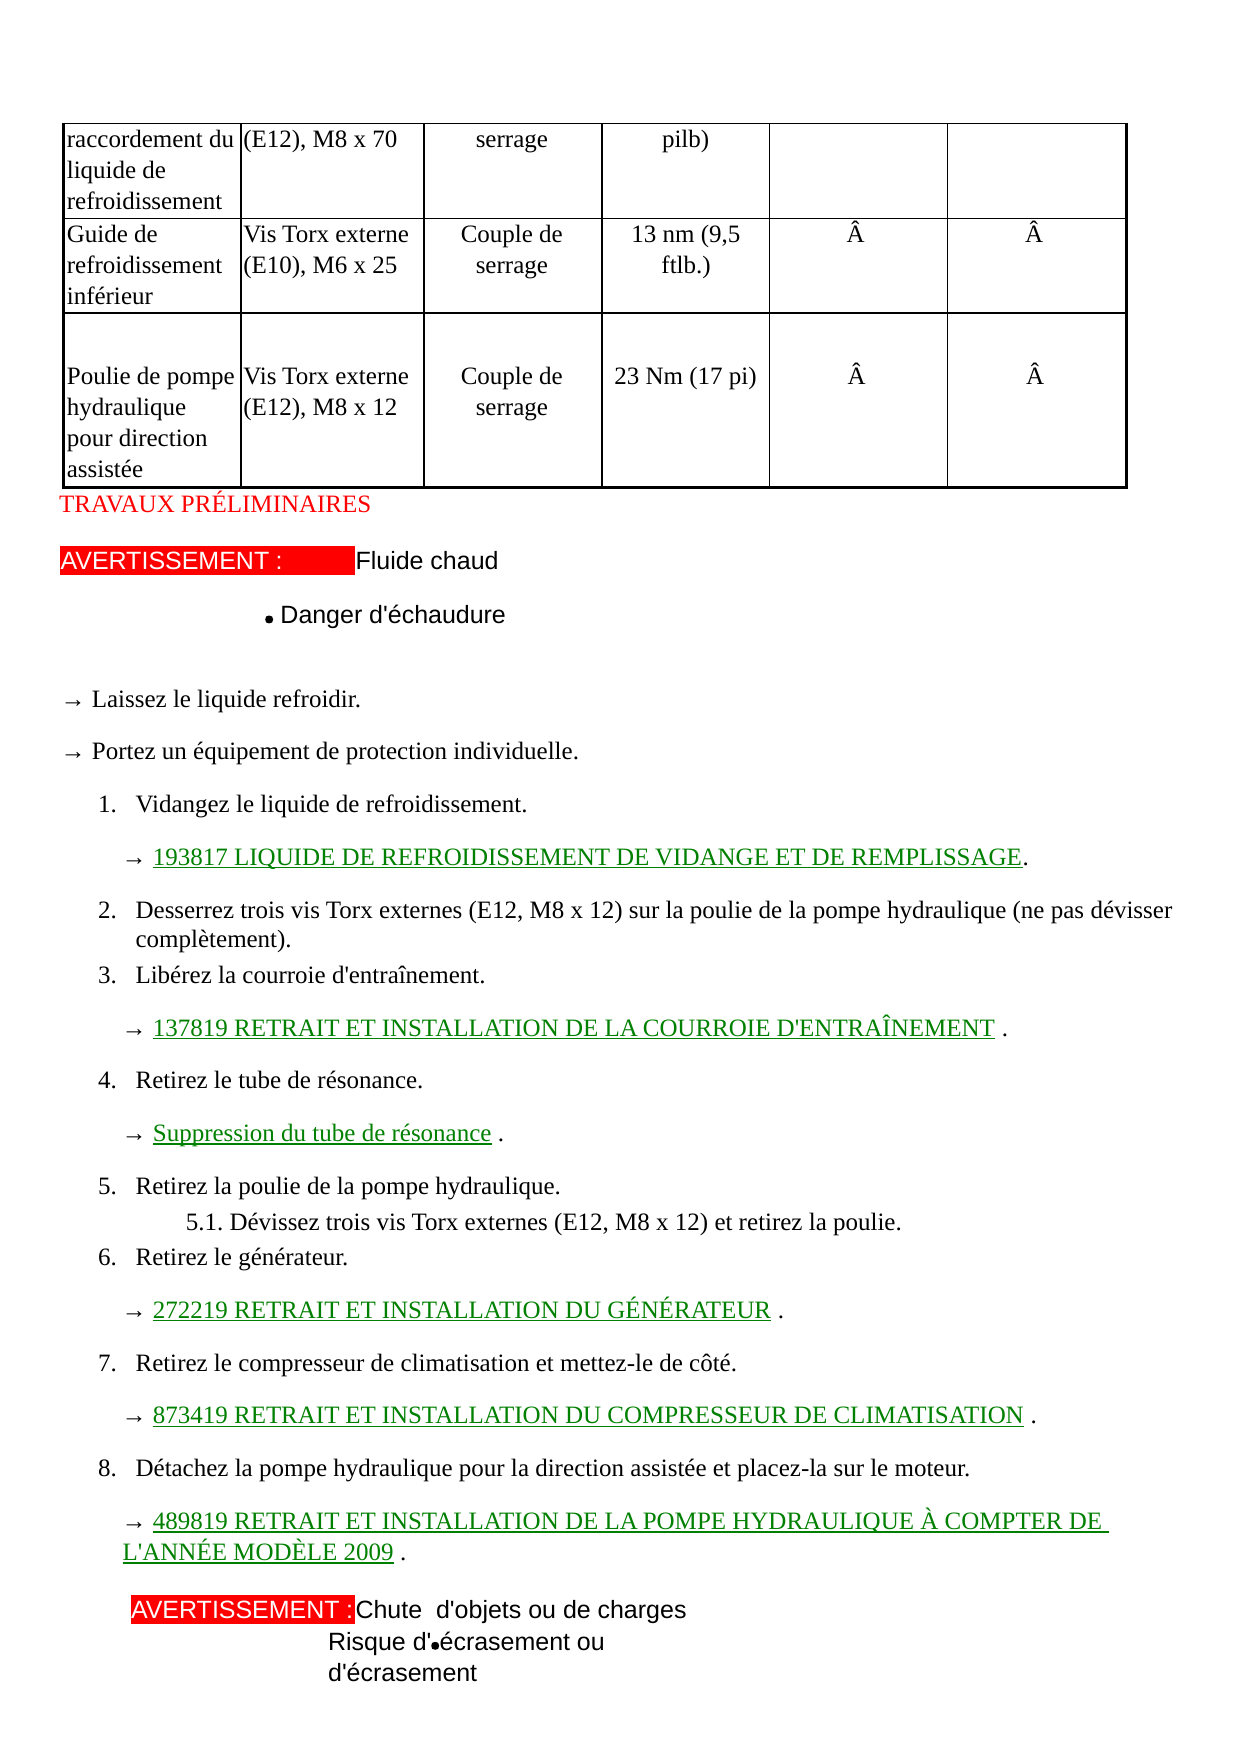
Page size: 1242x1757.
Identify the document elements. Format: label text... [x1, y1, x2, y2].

table_cell [65, 314, 240, 361]
list Retirez le générateur. [98, 1242, 1181, 1271]
table_cell Couple de serrage [425, 361, 601, 486]
table_cell Â [948, 124, 1125, 217]
table_cell 33 Nm (24 pilb) [603, 124, 769, 217]
table_cell [603, 314, 769, 361]
text AVERTISSEMENT : Fluide chaud [355, 546, 1183, 575]
table_cell Â [770, 219, 947, 312]
text → 873419 RETRAIT ET INSTALLATION DU COMPRESSEUR DE CLIMATISATION . [121, 1401, 1183, 1429]
list Retirez le compresseur de climatisation et mettez-le de côté. [98, 1348, 1181, 1376]
text → 272219 RETRAIT ET INSTALLATION DU GÉNÉRATEUR . [121, 1295, 1183, 1323]
list Desserrez trois vis Torx externes (E12, M8 x 12) sur la poulie de la pompe hydraulique (ne pas dévisser complètement). [98, 895, 1181, 953]
table_cell Â [948, 219, 1125, 312]
table_cell Couple de serrage [425, 124, 601, 217]
text Danger d'échaudure [265, 600, 1183, 629]
table_cell Guide de refroidissement inférieur [65, 219, 240, 312]
text AVERTISSEMENT : Chute d'objets ou de charges Risque d'écrasement ou d'écrasement [131, 1595, 713, 1687]
text → Suppression du tube de résonance . [121, 1118, 1183, 1147]
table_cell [65, 124, 240, 217]
table_cell 13 nm (9,5 ftlb.) [603, 219, 769, 312]
table_cell [770, 314, 947, 361]
text → 193817 LIQUIDE DE REFROIDISSEMENT DE VIDANGE ET DE REMPLISSAGE. [121, 842, 1183, 871]
subtitle TRAVAUX PRÉLIMINAIRES [59, 489, 1183, 517]
table_cell Vis Torx externe (E12), M8 x 12 [242, 361, 423, 486]
table_cell 23 Nm (17 pi) [603, 361, 769, 486]
list Détachez la pompe hydraulique pour la direction assistée et placez-la sur le moteur. [98, 1453, 1181, 1482]
table_cell [425, 314, 601, 361]
text 5.1. Dévissez trois vis Torx externes (E12, M8 x 12) et retirez la poulie. [186, 1207, 1181, 1235]
list Retirez le tube de résonance. [98, 1066, 1181, 1094]
table_cell Â [770, 361, 947, 486]
text → 489819 RETRAIT ET INSTALLATION DE LA POMPE HYDRAULIQUE À COMPTER DE L'ANNÉE MODÈLE 2009 . [121, 1506, 1183, 1566]
table_cell [948, 314, 1125, 361]
table_cell Couple de serrage [425, 219, 601, 312]
table_cell Vis Torx externe (E10), M6 x 25 [242, 219, 423, 312]
text → Portez un équipement de protection individuelle. [60, 736, 1181, 765]
table_cell Â [770, 124, 947, 217]
list Vidangez le liquide de refroidissement. [98, 789, 1181, 818]
list Retirez la poulie de la pompe hydraulique. [98, 1171, 1181, 1200]
table_cell Â [948, 361, 1125, 486]
table_cell Poulie de pompe hydraulique pour direction assistée [65, 361, 240, 486]
table_cell [242, 314, 423, 361]
text → 137819 RETRAIT ET INSTALLATION DE LA COURROIE D'ENTRAÎNEMENT . [121, 1013, 1183, 1041]
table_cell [242, 124, 423, 217]
list Libérez la courroie d'entraînement. [98, 960, 1181, 989]
text → Laissez le liquide refroidir. [60, 684, 1181, 712]
